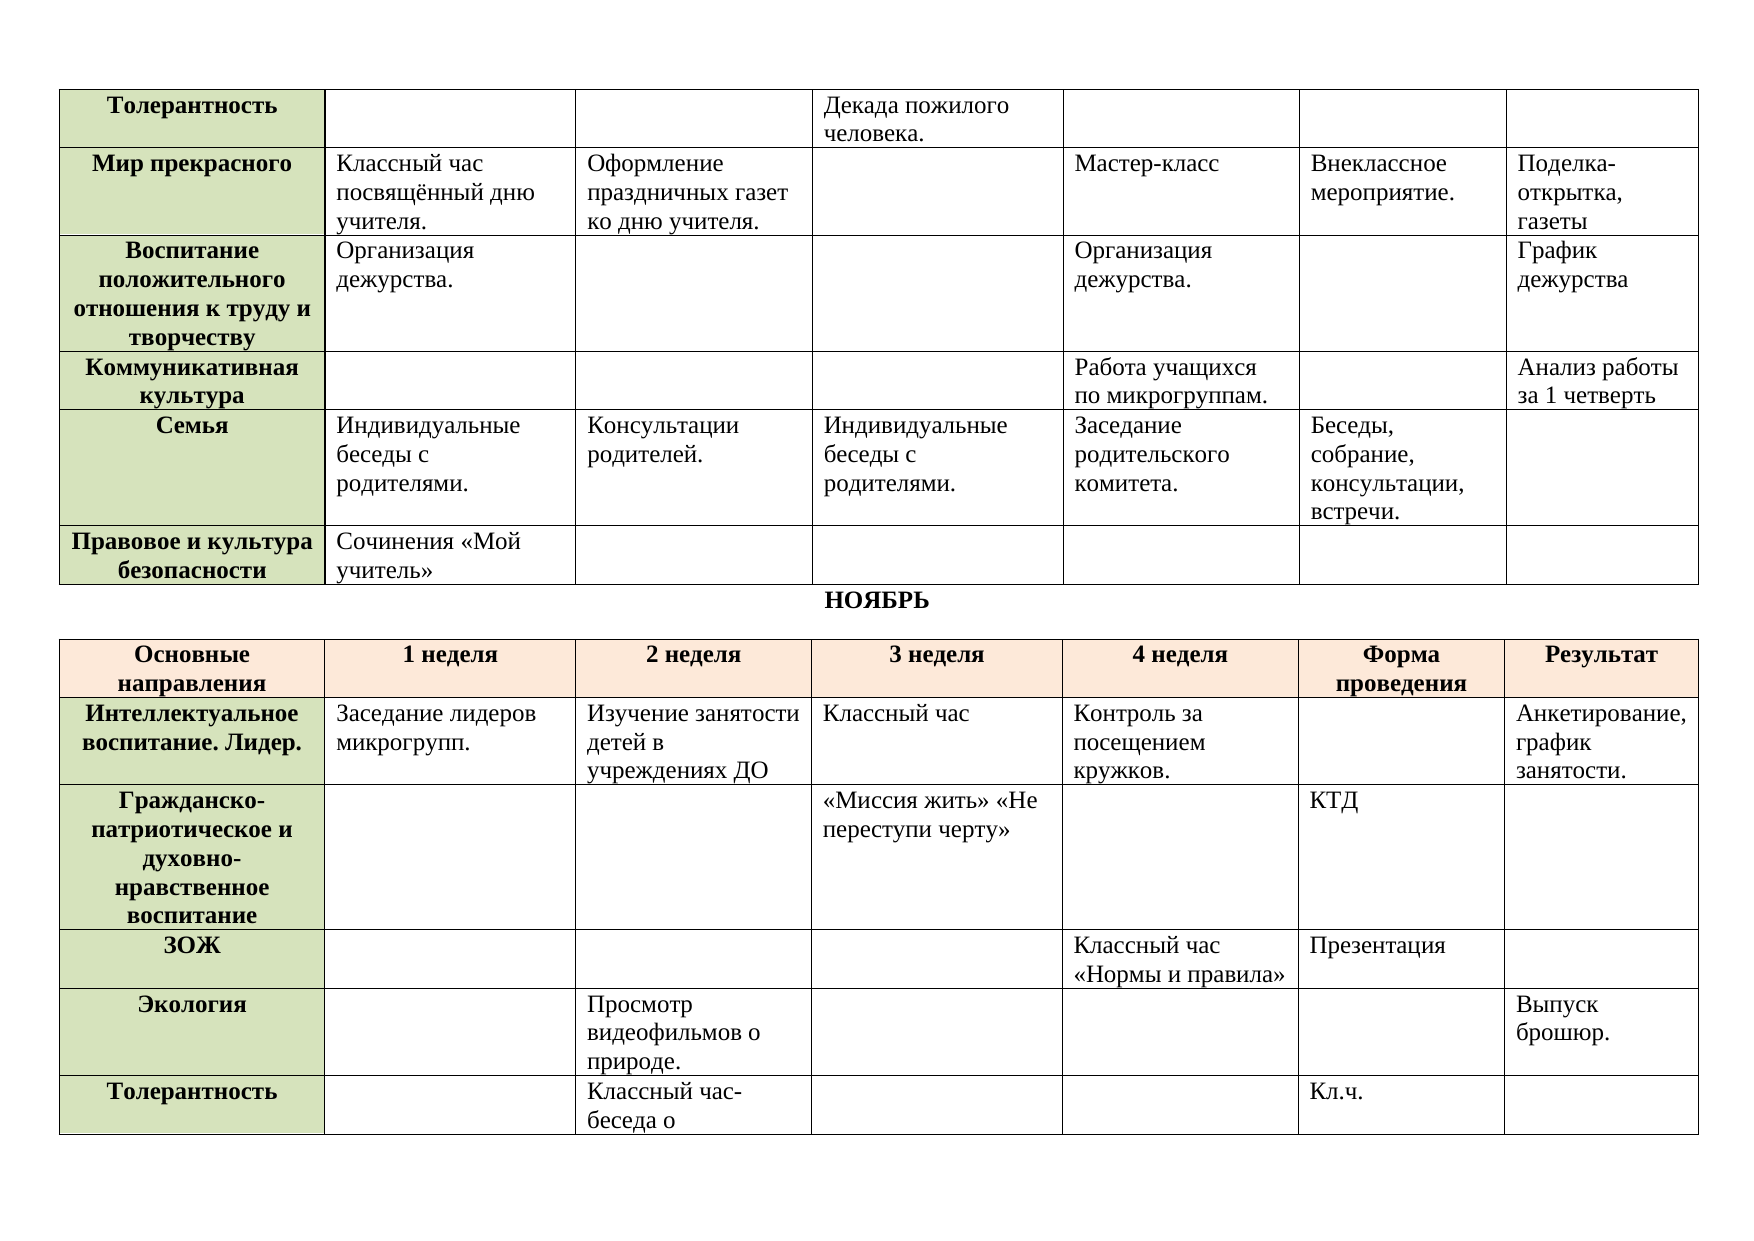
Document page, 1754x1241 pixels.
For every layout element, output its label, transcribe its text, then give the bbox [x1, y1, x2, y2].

table_cell [576, 352, 812, 409]
table_cell Толерантность [60, 1076, 324, 1133]
table_cell Презентация [1299, 930, 1504, 988]
table_cell [1505, 785, 1698, 929]
table_cell [1507, 90, 1698, 147]
table_cell [812, 930, 1062, 988]
table_cell [1507, 526, 1698, 584]
table_cell [576, 526, 812, 584]
table_header Результат [1505, 640, 1698, 697]
table_cell Внеклассное мероприятие. [1300, 148, 1506, 234]
table_cell Работа учащихся по микрогруппам. [1064, 352, 1299, 409]
table_cell [1064, 90, 1299, 147]
table_header 2 неделя [576, 640, 811, 697]
table_cell Выпуск брошюр. [1505, 989, 1698, 1075]
table_cell [1505, 930, 1698, 988]
table_cell [1300, 352, 1506, 409]
table_cell «Миссия жить» «Не переступи черту» [812, 785, 1062, 929]
table_header Основные направления [60, 640, 324, 697]
table_cell Заседание родительского комитета. [1064, 410, 1299, 525]
table_cell [812, 1076, 1062, 1133]
table_header 1 неделя [325, 640, 575, 697]
table_cell [576, 90, 812, 147]
table_cell [576, 930, 811, 988]
table_cell Поделка-открытка, газеты [1507, 148, 1698, 234]
table_cell Просмотр видеофильмов о природе. [576, 989, 811, 1075]
table_cell [1300, 236, 1506, 351]
table_cell Беседы, собрание, консультации, встречи. [1300, 410, 1506, 525]
table_cell [576, 236, 812, 351]
table_cell [813, 236, 1063, 351]
table_cell Декада пожилого человека. [813, 90, 1063, 147]
table_cell [1064, 526, 1299, 584]
table_cell Интеллектуальное воспитание. Лидер. [60, 698, 324, 784]
table_cell Контроль за посещением кружков. [1063, 698, 1298, 784]
table_cell Классный час посвящённый дню учителя. [326, 148, 575, 234]
table_cell Консультации родителей. [576, 410, 812, 525]
table_header 4 неделя [1063, 640, 1298, 697]
table_cell Кл.ч. [1299, 1076, 1504, 1133]
table_cell Экология [60, 989, 324, 1075]
table_cell Коммуникативная культура [60, 352, 324, 409]
table_cell ЗОЖ [60, 930, 324, 988]
table_cell Классный час «Нормы и правила» [1063, 930, 1298, 988]
table_cell Сочинения «Мой учитель» [326, 526, 575, 584]
table_cell Оформление праздничных газет ко дню учителя. [576, 148, 812, 234]
table_cell [325, 930, 575, 988]
table_cell Анкетирование, график занятости. [1505, 698, 1698, 784]
table_cell [813, 526, 1063, 584]
table_cell [1300, 526, 1506, 584]
table_cell Правовое и культура безопасности [60, 526, 324, 584]
table_cell [326, 352, 575, 409]
table_cell Индивидуальные беседы с родителями. [813, 410, 1063, 525]
table_cell Заседание лидеров микрогрупп. [325, 698, 575, 784]
table_cell [1299, 698, 1504, 784]
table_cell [576, 1076, 811, 1133]
table_cell Семья [60, 410, 324, 525]
table_cell Гражданско-патриотическое и духовно-нравственное воспитание [60, 785, 324, 929]
table_header 3 неделя [812, 640, 1062, 697]
table_cell [1299, 989, 1504, 1075]
table_cell [812, 989, 1062, 1075]
table_cell [813, 148, 1063, 234]
text НОЯБРЬ [118, 585, 1636, 613]
table_cell Анализ работы за 1 четверть [1507, 352, 1698, 409]
table_cell [326, 90, 575, 147]
table_cell [813, 352, 1063, 409]
table_cell [576, 785, 811, 929]
table_cell [1507, 410, 1698, 525]
table_cell Толерантность [60, 90, 324, 147]
table_cell КТД [1299, 785, 1504, 929]
table_cell Организация дежурства. [1064, 236, 1299, 351]
table_cell Классный час [812, 698, 1062, 784]
table_header Форма проведения [1299, 640, 1504, 697]
table_cell [1505, 1076, 1698, 1133]
table_cell [325, 1076, 575, 1133]
table_cell [325, 785, 575, 929]
table_cell График дежурства [1507, 236, 1698, 351]
table_cell [1063, 1076, 1298, 1133]
table_cell Воспитание положительного отношения к труду и творчеству [60, 236, 324, 351]
table_cell Индивидуальные беседы с родителями. [326, 410, 575, 525]
table_cell [1300, 90, 1506, 147]
table_cell Мир прекрасного [60, 148, 324, 234]
table_cell Организация дежурства. [326, 236, 575, 351]
table_cell [1063, 785, 1298, 929]
table_cell Мастер-класс [1064, 148, 1299, 234]
table_cell [1063, 989, 1298, 1075]
table_cell Изучение занятости детей в учреждениях ДО [576, 698, 811, 784]
table_cell [325, 989, 575, 1075]
